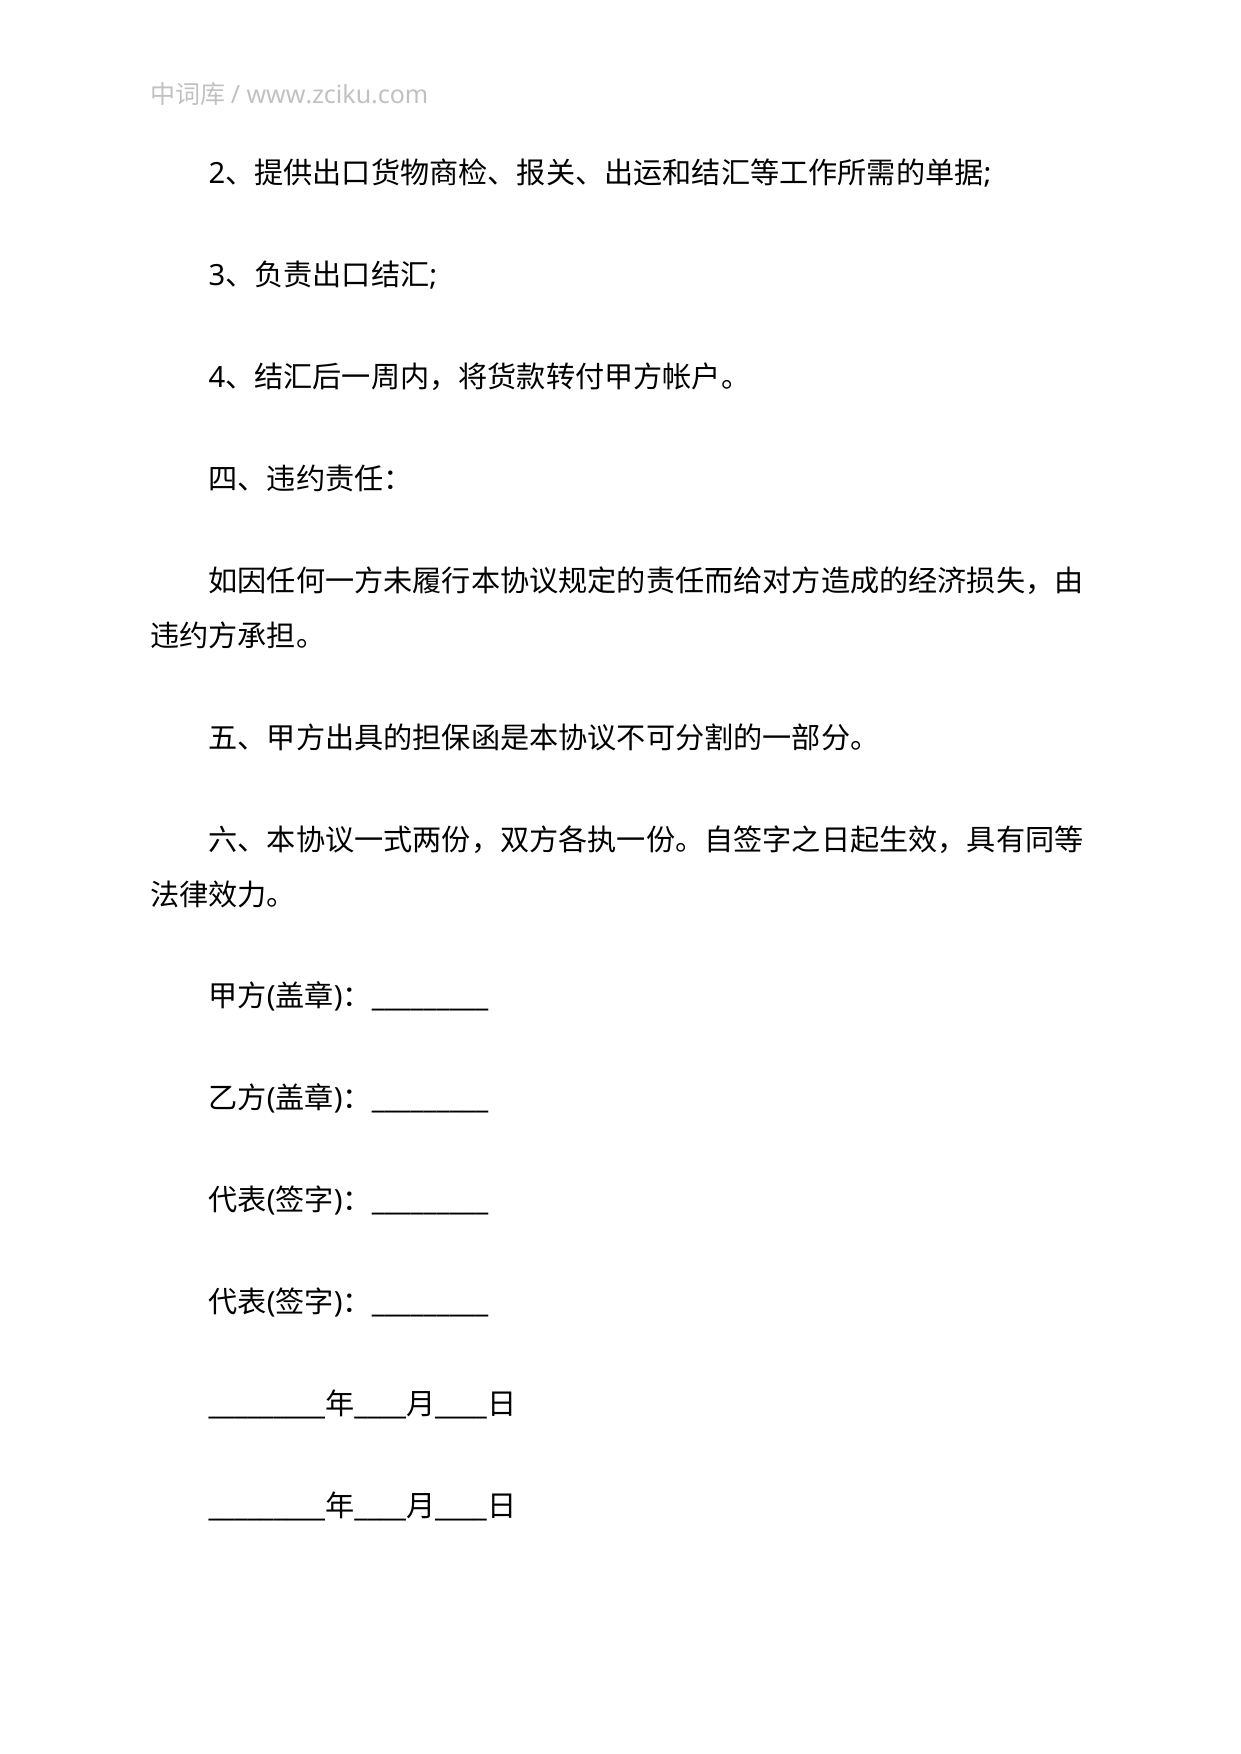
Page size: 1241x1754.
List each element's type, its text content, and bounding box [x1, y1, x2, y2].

text 4、结汇后一周内，将货款转付甲方帐户。 [150, 354, 1090, 396]
text 3、负责出口结汇; [150, 252, 1090, 294]
text 六、本协议一式两份，双方各执一份。自签字之日起生效，具有同等法律效力。 [150, 816, 1090, 913]
text _________年____月____日 [150, 1483, 1090, 1525]
text 如因任何一方未履行本协议规定的责任而给对方造成的经济损失，由违约方承担。 [150, 558, 1090, 655]
text 五、甲方出具的担保函是本协议不可分割的一部分。 [150, 714, 1090, 757]
text 代表(签字)：_________ [150, 1177, 1090, 1219]
text 代表(签字)：_________ [150, 1279, 1090, 1321]
text 2、提供出口货物商检、报关、出运和结汇等工作所需的单据; [150, 150, 1090, 192]
text 乙方(盖章)：_________ [150, 1075, 1090, 1117]
text 四、违约责任： [150, 456, 1090, 498]
text _________年____月____日 [150, 1381, 1090, 1423]
text 甲方(盖章)：_________ [150, 973, 1090, 1015]
